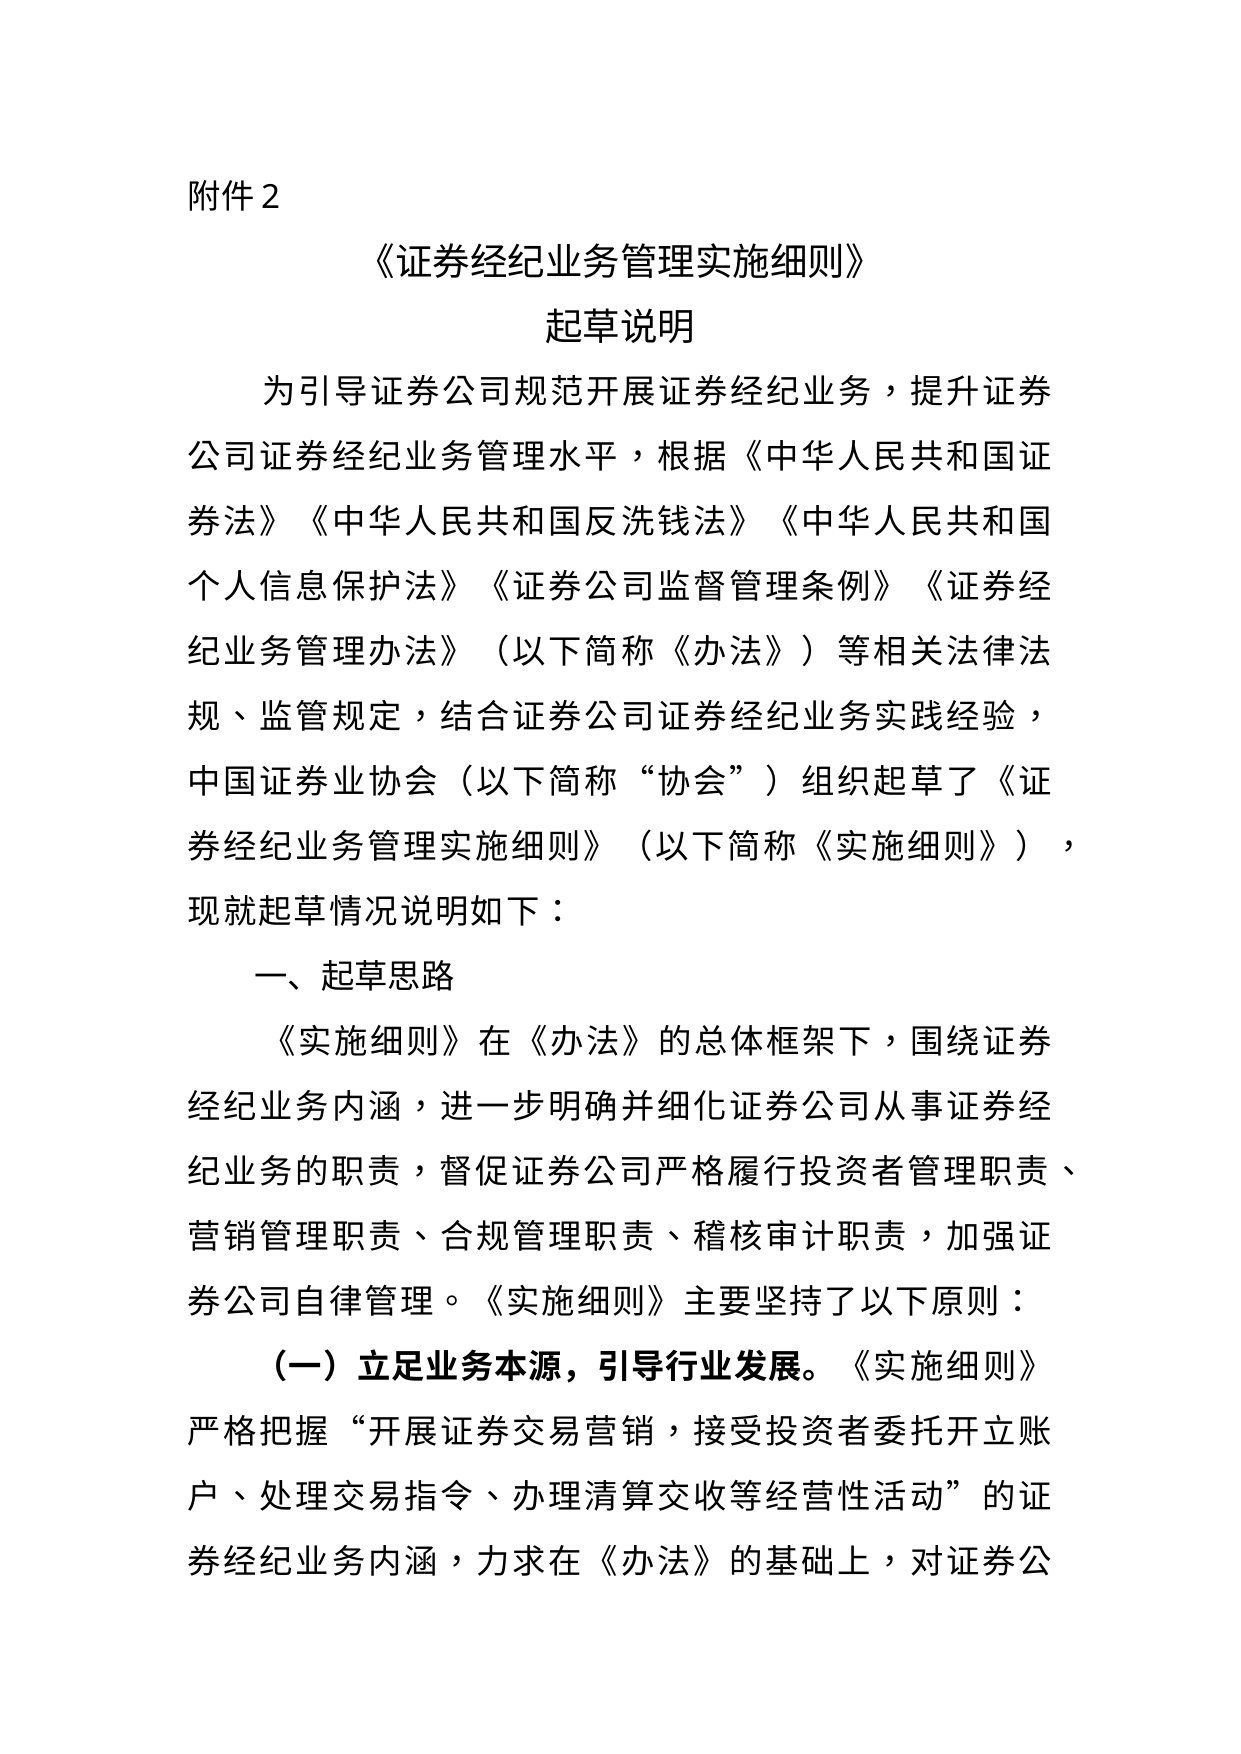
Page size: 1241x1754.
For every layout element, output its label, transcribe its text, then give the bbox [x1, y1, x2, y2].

text 附件2 [187, 162, 1053, 227]
text 《实施细则》在《办法》的总体框架下，围绕证券经纪业务内涵，进一步明确并细化证券公司从事证券经纪业务的职责，督促证券公司严格履行投资者管理职责、营销管理职责、合规管理职责、稽核审计职责，加强证券公司自律管理。《实施细则》主要坚持了以下原则： [187, 1007, 1053, 1332]
text 《证券经纪业务管理实施细则》 [187, 227, 1053, 292]
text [187, 1332, 1053, 1592]
text 起草说明 [187, 292, 1053, 357]
text 为引导证券公司规范开展证券经纪业务，提升证券公司证券经纪业务管理水平，根据《中华人民共和国证券法》《中华人民共和国反洗钱法》《中华人民共和国个人信息保护法》《证券公司监督管理条例》《证券经纪业务管理办法》（以下简称《办法》）等相关法律法规、监管规定，结合证券公司证券经纪业务实践经验，中国证券业协会（以下简称“协会”）组织起草了《证券经纪业务管理实施细则》（以下简称《实施细则》），现就起草情况说明如下： [187, 357, 1053, 942]
text 一、起草思路 [187, 942, 1053, 1007]
